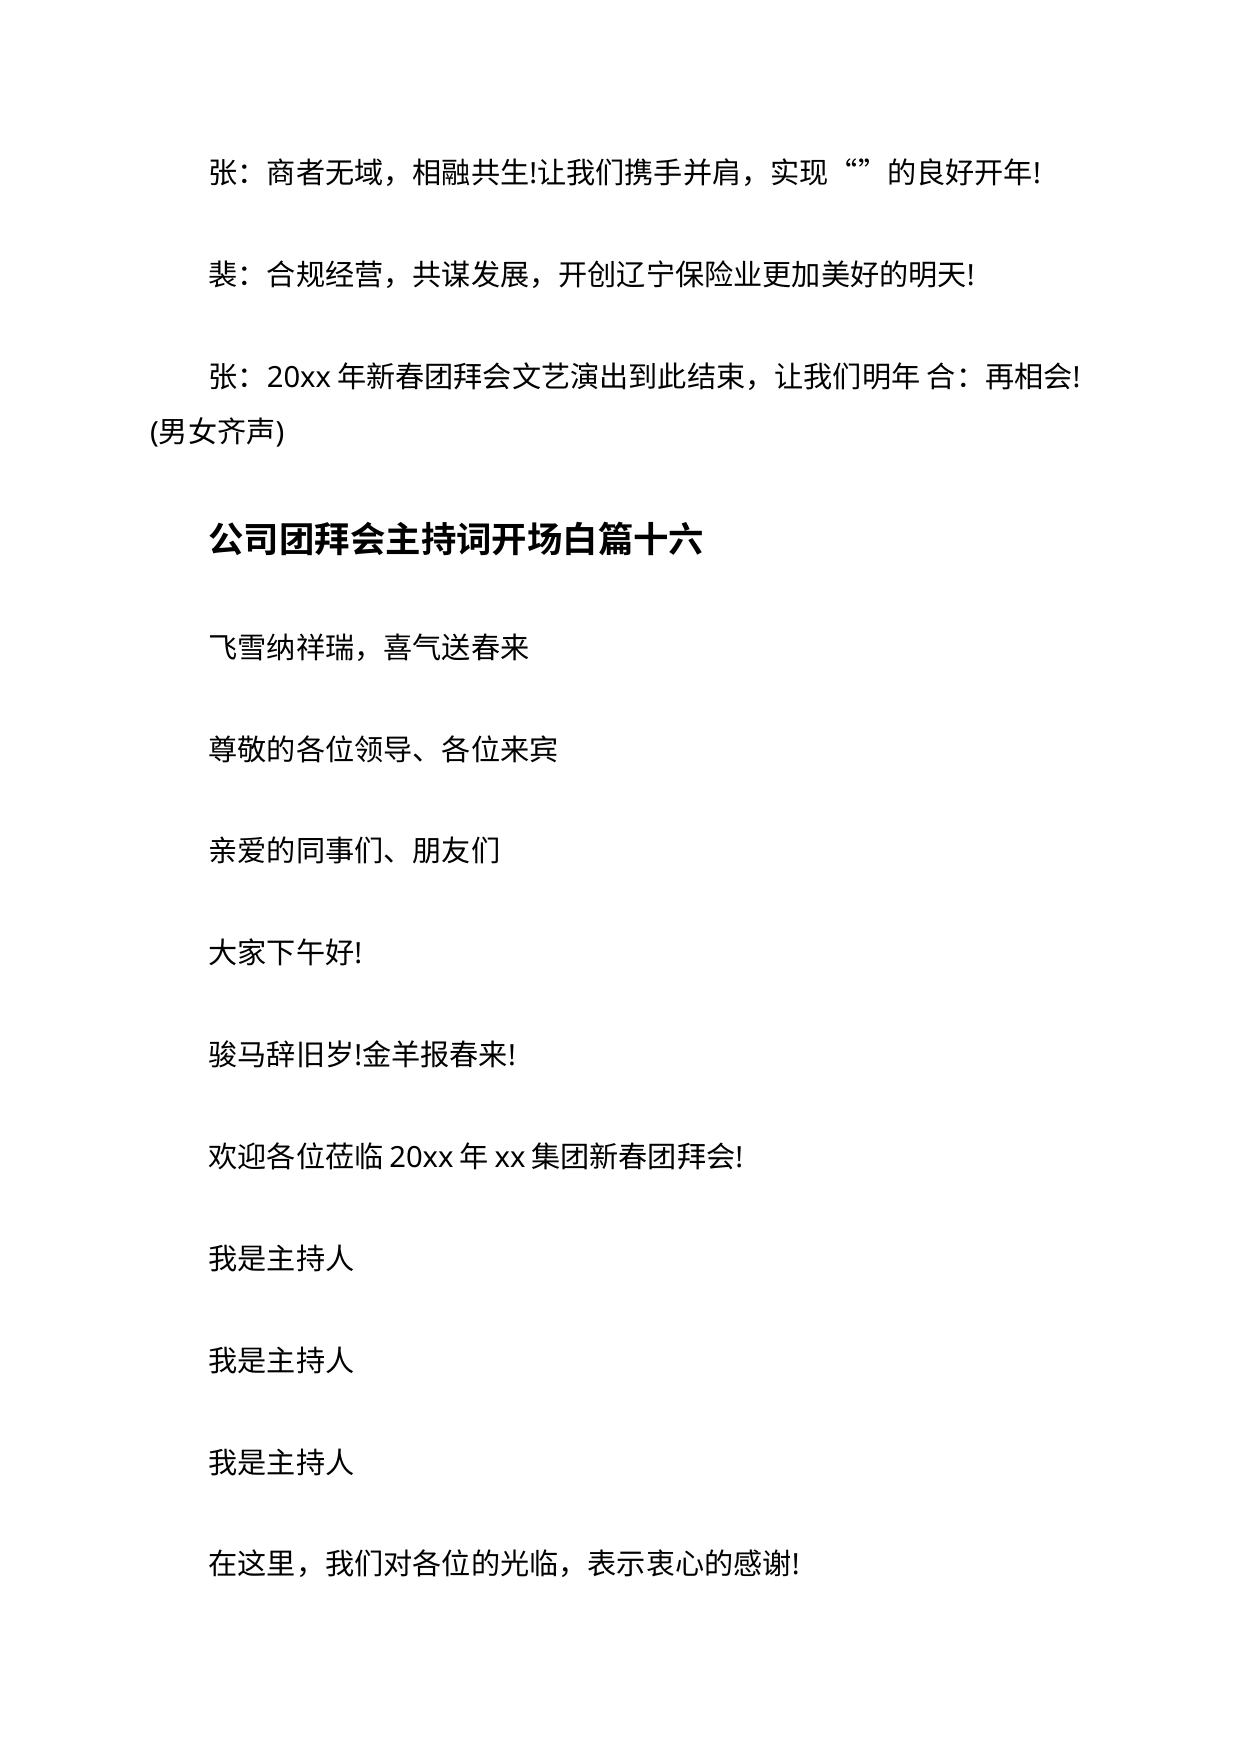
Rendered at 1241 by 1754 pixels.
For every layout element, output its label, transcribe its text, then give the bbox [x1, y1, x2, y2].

text 裴：合规经营，共谋发展，开创辽宁保险业更加美好的明天! [150, 252, 1090, 294]
text 我是主持人 [150, 1337, 1090, 1380]
text 飞雪纳祥瑞，喜气送春来 [150, 624, 1090, 667]
text 亲爱的同事们、朋友们 [150, 828, 1090, 870]
text 张：20xx年新春团拜会文艺演出到此结束，让我们明年 合：再相会!(男女齐声) [150, 354, 1090, 451]
text 欢迎各位莅临20xx年xx集团新春团拜会! [150, 1134, 1090, 1176]
text 公司团拜会主持词开场白篇十六 [150, 511, 1090, 562]
text 我是主持人 [150, 1236, 1090, 1278]
text 在这里，我们对各位的光临，表示衷心的感谢! [150, 1541, 1090, 1583]
text 骏马辞旧岁!金羊报春来! [150, 1032, 1090, 1074]
text 尊敬的各位领导、各位来宾 [150, 726, 1090, 768]
text 大家下午好! [150, 930, 1090, 972]
text 我是主持人 [150, 1439, 1090, 1481]
text 张：商者无域，相融共生!让我们携手并肩，实现“”的良好开年! [150, 150, 1090, 192]
